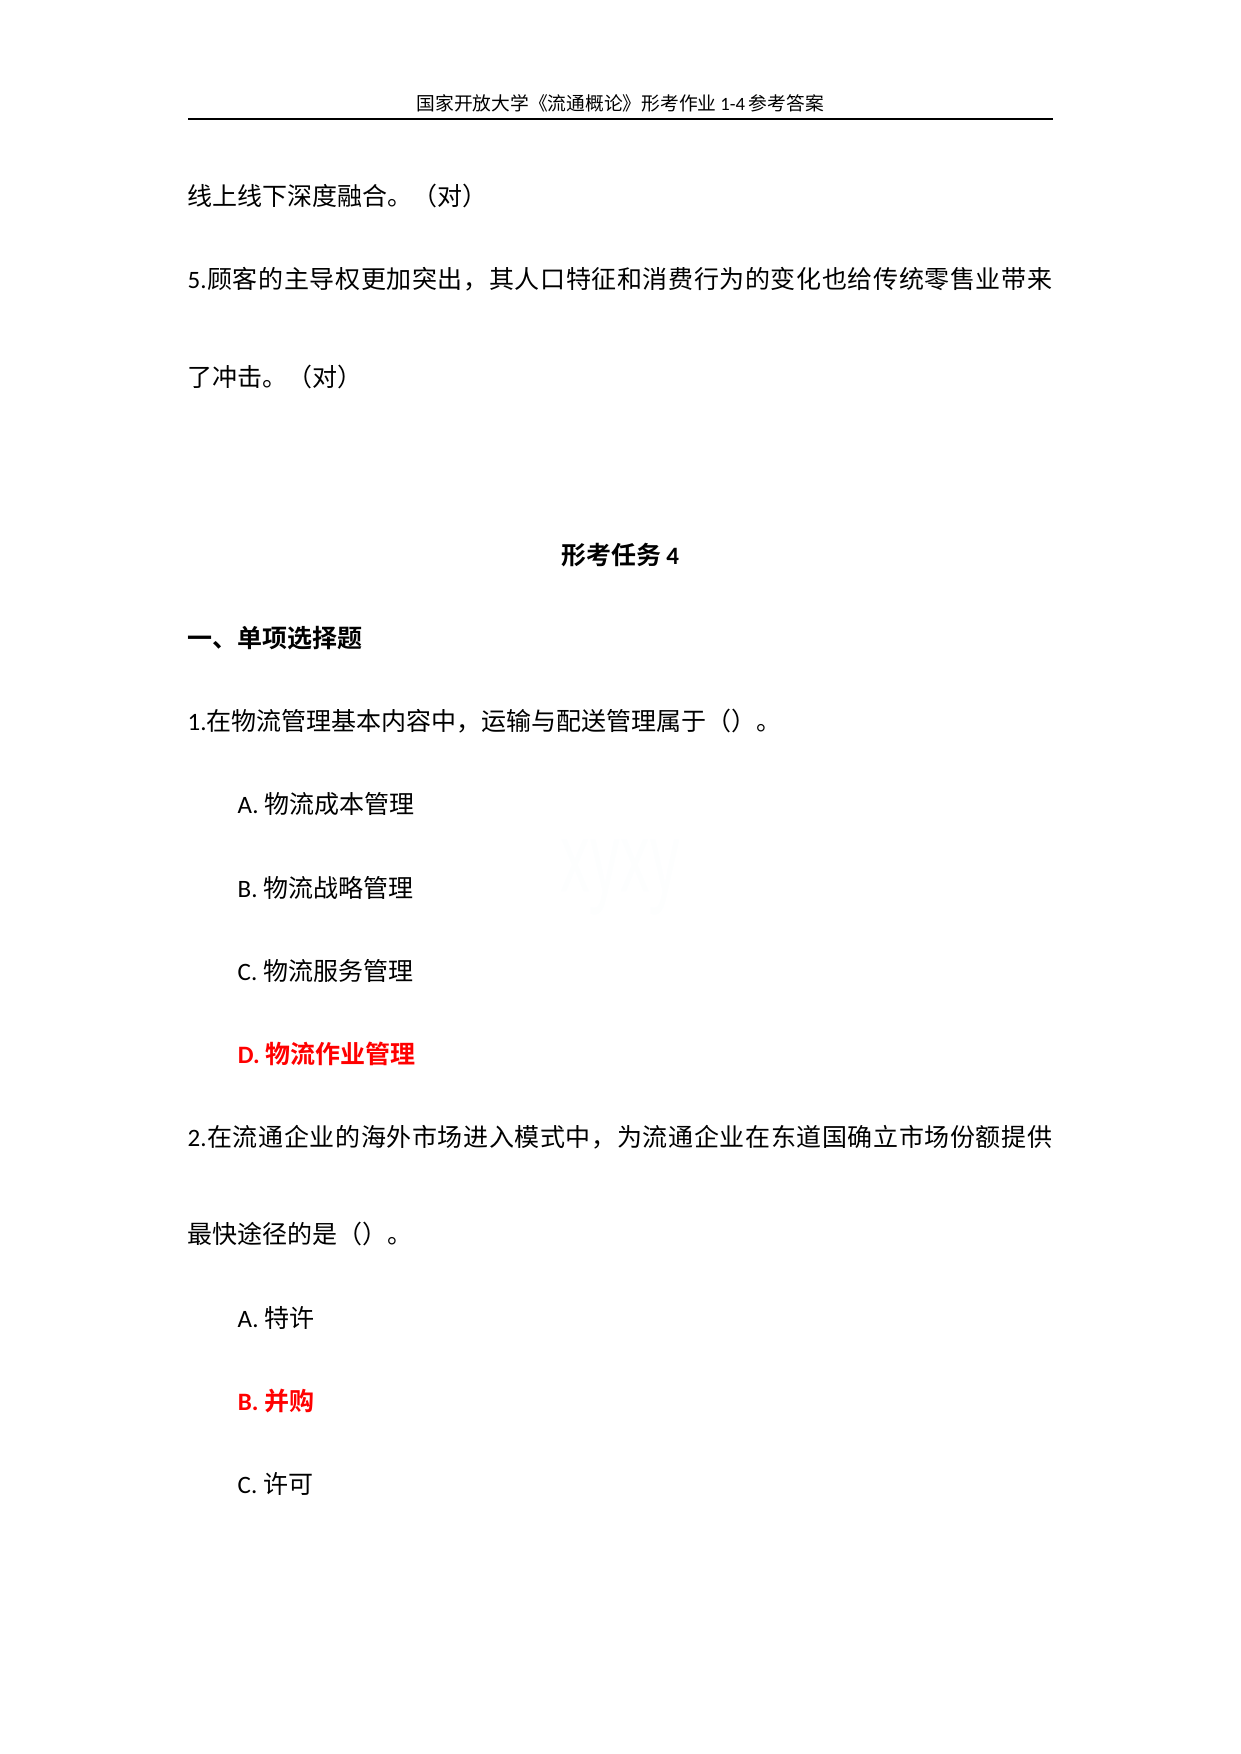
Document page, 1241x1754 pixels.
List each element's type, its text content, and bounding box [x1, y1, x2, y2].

text 一、单项选择题 [187, 604, 1053, 669]
text 形考任务4 [187, 521, 1053, 586]
text C. 物流服务管理 [187, 937, 1053, 1002]
text 5.顾客的主导权更加突出，其人口特征和消费行为的变化也给传统零售业带来了冲击。（对） [187, 245, 1053, 408]
text D. 物流作业管理 [187, 1020, 1053, 1085]
text 1.在物流管理基本内容中，运输与配送管理属于（）。 [187, 687, 1053, 752]
text 2.在流通企业的海外市场进入模式中，为流通企业在东道国确立市场份额提供最快途径的是（）。 [187, 1103, 1053, 1266]
text B. 物流战略管理 [187, 854, 1053, 919]
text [187, 162, 1053, 227]
text A. 特许 [187, 1284, 1053, 1349]
text C. 许可 [187, 1450, 1053, 1515]
text A. 物流成本管理 [187, 771, 1053, 836]
text B. 并购 [187, 1367, 1053, 1432]
